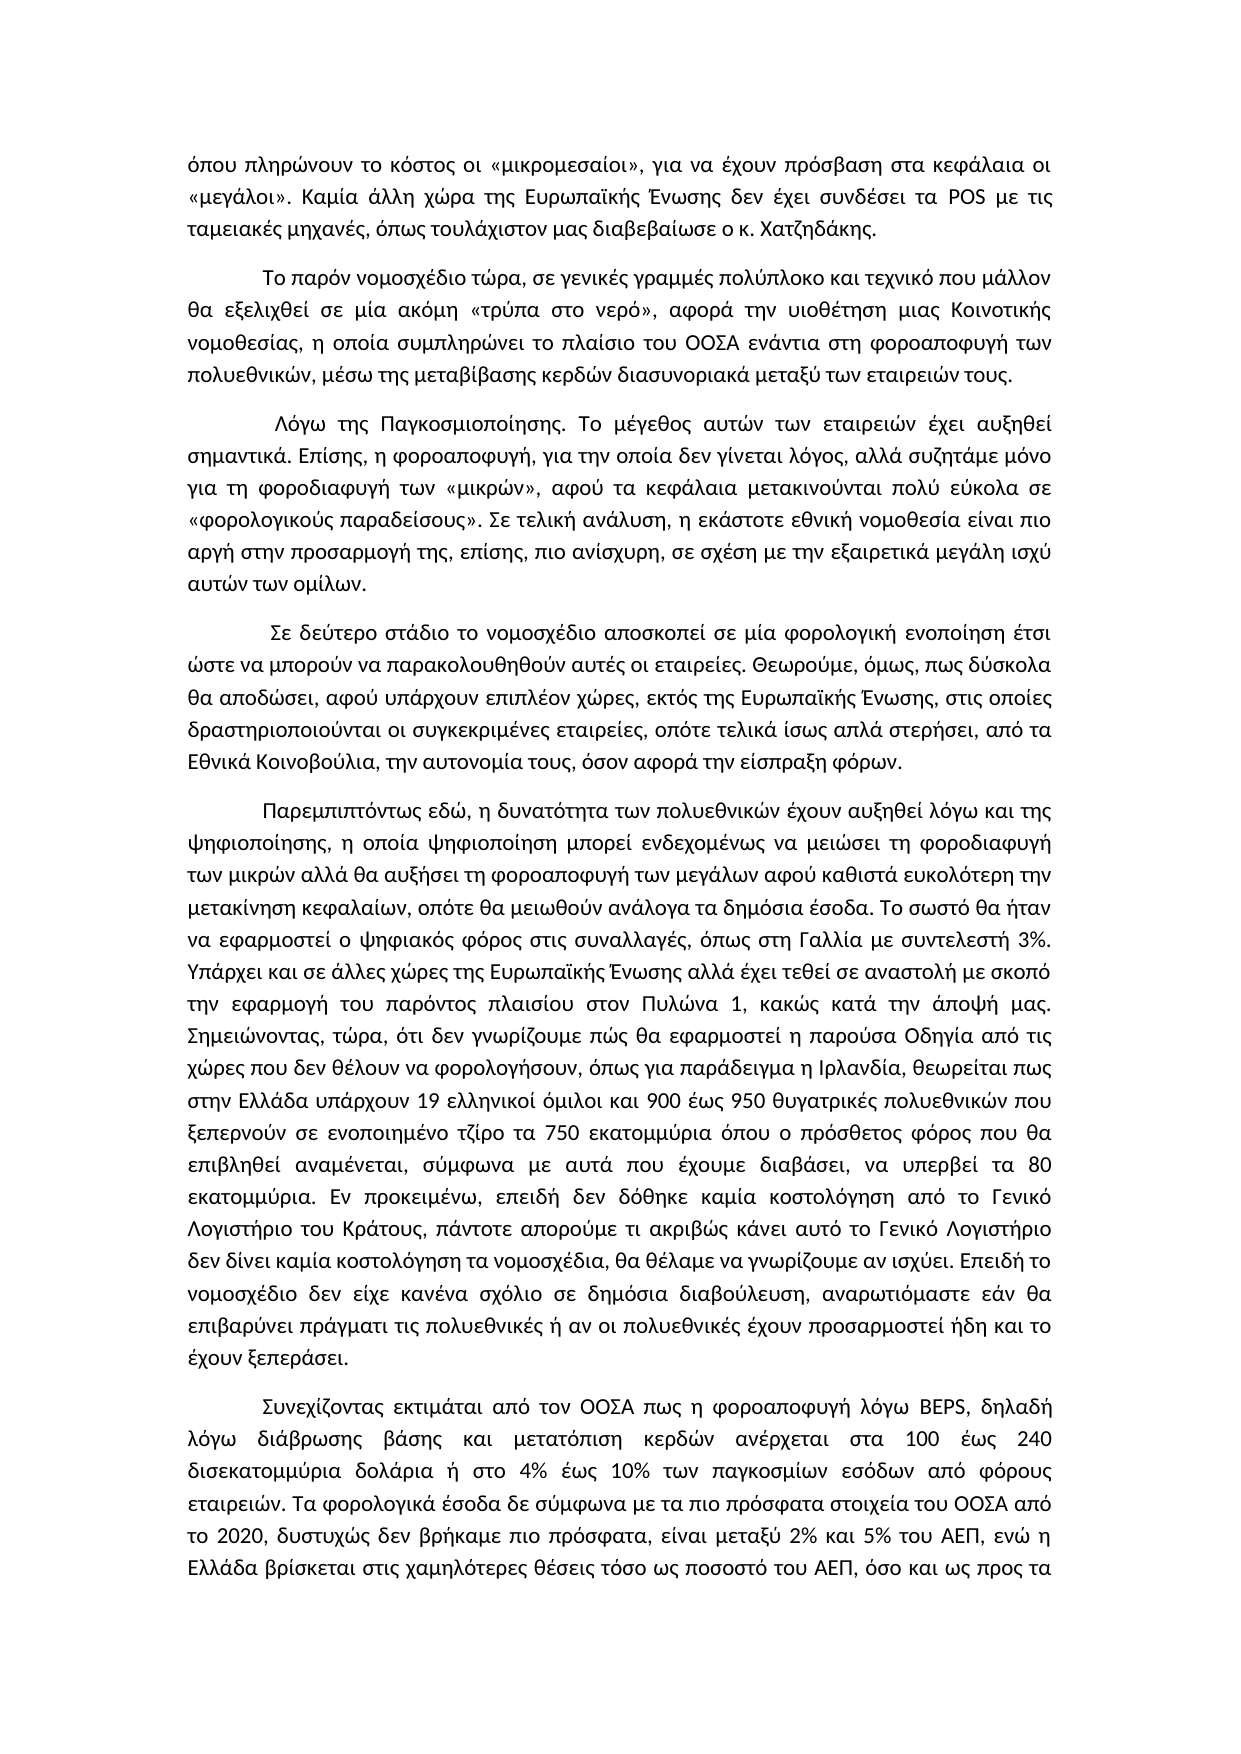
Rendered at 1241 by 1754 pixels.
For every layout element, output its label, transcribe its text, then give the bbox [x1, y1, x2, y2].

text Λόγω της Παγκοσμιοποίησης. Το μέγεθος αυτών των εταιρειών έχει αυξηθεί σημαντικά. Επίσης, η φοροαποφυγή, για την οποία δεν γίνεται λόγος, αλλά συζητάμε μόνο για τη φοροδιαφυγή των «μικρών», αφού τα κεφάλαια μετακινούνται πολύ εύκολα σε «φορολογικούς παραδείσους». Σε τελική ανάλυση, η εκάστοτε εθνική νομοθεσία είναι πιο αργή στην προσαρμογή της, επίσης, πιο ανίσχυρη, σε σχέση με την εξαιρετικά μεγάλη ισχύ αυτών των ομίλων. [187, 409, 1053, 598]
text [187, 150, 1053, 242]
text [187, 1392, 1053, 1581]
text Το παρόν νομοσχέδιο τώρα, σε γενικές γραμμές πολύπλοκο και τεχνικό που μάλλον θα εξελιχθεί σε μία ακόμη «τρύπα στο νερό», αφορά την υιοθέτηση μιας Κοινοτικής νομοθεσίας, η οποία συμπληρώνει το πλαίσιο του ΟΟΣΑ ενάντια στη φοροαποφυγή των πολυεθνικών, μέσω της μεταβίβασης κερδών διασυνοριακά μεταξύ των εταιρειών τους. [187, 263, 1053, 388]
text Σε δεύτερο στάδιο το νομοσχέδιο αποσκοπεί σε μία φορολογική ενοποίηση έτσι ώστε να μπορούν να παρακολουθηθούν αυτές οι εταιρείες. Θεωρούμε, όμως, πως δύσκολα θα αποδώσει, αφού υπάρχουν επιπλέον χώρες, εκτός της Ευρωπαϊκής Ένωσης, στις οποίες δραστηριοποιούνται οι συγκεκριμένες εταιρείες, οπότε τελικά ίσως απλά στερήσει, από τα Εθνικά Κοινοβούλια, την αυτονομία τους, όσον αφορά την είσπραξη φόρων. [187, 618, 1053, 775]
text Παρεμπιπτόντως εδώ, η δυνατότητα των πολυεθνικών έχουν αυξηθεί λόγω και της ψηφιοποίησης, η οποία ψηφιοποίηση μπορεί ενδεχομένως να μειώσει τη φοροδιαφυγή των μικρών αλλά θα αυξήσει τη φοροαποφυγή των μεγάλων αφού καθιστά ευκολότερη την μετακίνηση κεφαλαίων, οπότε θα μειωθούν ανάλογα τα δημόσια έσοδα. Το σωστό θα ήταν να εφαρμοστεί ο ψηφιακός φόρος στις συναλλαγές, όπως στη Γαλλία με συντελεστή 3%. Υπάρχει και σε άλλες χώρες της Ευρωπαϊκής Ένωσης αλλά έχει τεθεί σε αναστολή με σκοπό την εφαρμογή του παρόντος πλαισίου στον Πυλώνα 1, κακώς κατά την άποψή μας. Σημειώνοντας, τώρα, ότι δεν γνωρίζουμε πώς θα εφαρμοστεί η παρούσα Οδηγία από τις χώρες που δεν θέλουν να φορολογήσουν, όπως για παράδειγμα η Ιρλανδία, θεωρείται πως στην Ελλάδα υπάρχουν 19 ελληνικοί όμιλοι και 900 έως 950 θυγατρικές πολυεθνικών που ξεπερνούν σε ενοποιημένο τζίρο τα 750 εκατομμύρια όπου ο πρόσθετος φόρος που θα επιβληθεί αναμένεται, σύμφωνα με αυτά που έχουμε διαβάσει, να υπερβεί τα 80 εκατομμύρια. Εν προκειμένω, επειδή δεν δόθηκε καμία κοστολόγηση από το Γενικό Λογιστήριο του Κράτους, πάντοτε απορούμε τι ακριβώς κάνει αυτό το Γενικό Λογιστήριο δεν δίνει καμία κοστολόγηση τα νομοσχέδια, θα θέλαμε να γνωρίζουμε αν ισχύει. Επειδή το νομοσχέδιο δεν είχε κανένα σχόλιο σε δημόσια διαβούλευση, αναρωτιόμαστε εάν θα επιβαρύνει πράγματι τις πολυεθνικές ή αν οι πολυεθνικές έχουν προσαρμοστεί ήδη και το έχουν ξεπεράσει. [187, 796, 1053, 1371]
